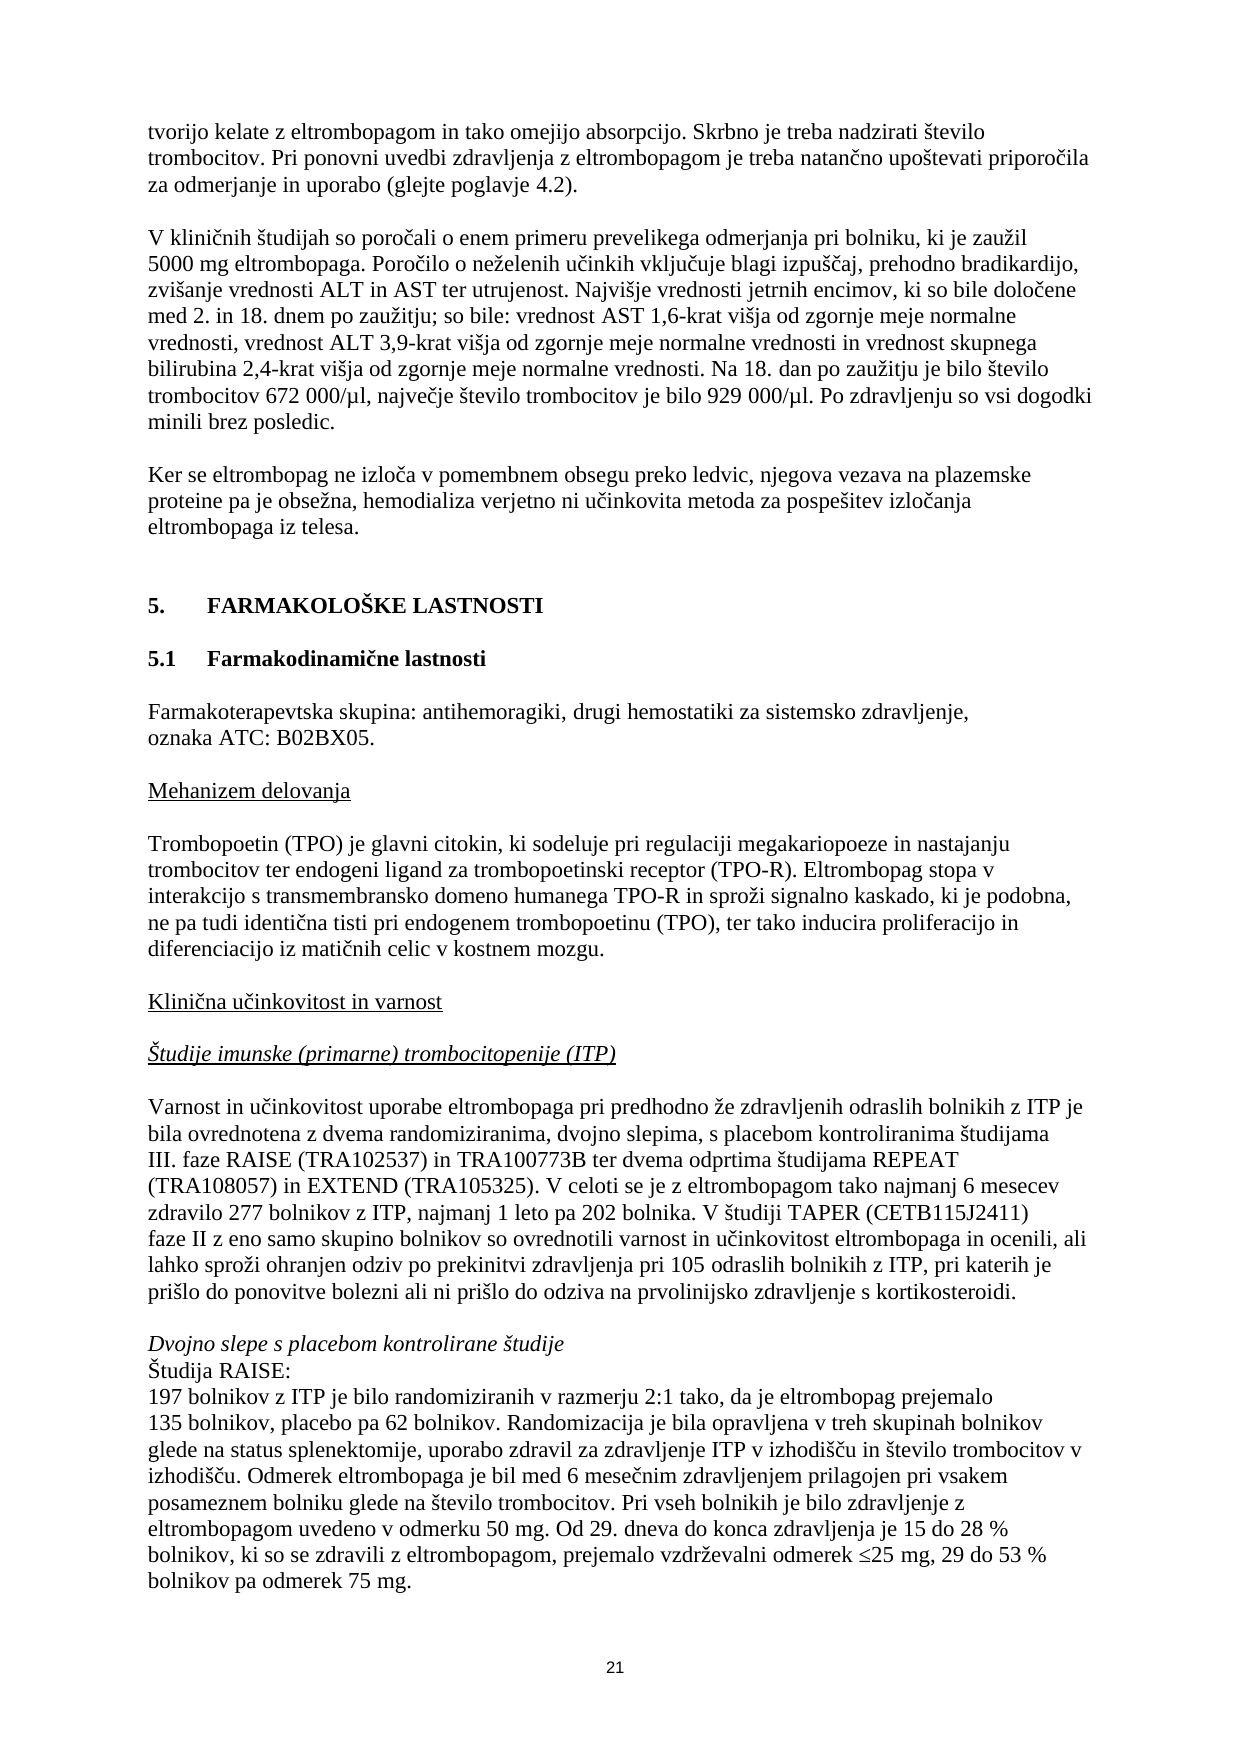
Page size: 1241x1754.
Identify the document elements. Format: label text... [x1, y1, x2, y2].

text 5. FARMAKOLOŠKE LASTNOSTI [148, 592, 1092, 619]
text Farmakoterapevtska skupina: antihemoragiki, drugi hemostatiki za sistemsko zdravljenje, oznaka ATC: B02BX05. [148, 698, 1092, 751]
text Študije imunske (primarne) trombocitopenije (ITP) [148, 1041, 1092, 1067]
text Ker se eltrombopag ne izloča v pomembnem obsegu preko ledvic, njegova vezava na plazemske proteine pa je obsežna, hemodializa verjetno ni učinkovita metoda za pospešitev izločanja eltrombopaga iz telesa. [148, 461, 1092, 540]
text Dvojno slepe s placebom kontrolirane študije [148, 1330, 1092, 1357]
text 197 bolnikov z ITP je bilo randomiziranih v razmerju 2:1 tako, da je eltrombopag prejemalo 135 bolnikov, placebo pa 62 bolnikov. Randomizacija je bila opravljena v treh skupinah bolnikov glede na status splenektomije, uporabo zdravil za zdravljenje ITP v izhodišču in število trombocitov v izhodišču. Odmerek eltrombopaga je bil med 6 mesečnim zdravljenjem prilagojen pri vsakem posameznem bolniku glede na število trombocitov. Pri vseh bolnikih je bilo zdravljenje z eltrombopagom uvedeno v odmerku 50 mg. Od 29. dneva do konca zdravljenja je 15 do 28 % bolnikov, ki so se zdravili z eltrombopagom, prejemalo vzdrževalni odmerek ≤25 mg, 29 do 53 % bolnikov pa odmerek 75 mg. [148, 1383, 1092, 1594]
text Varnost in učinkovitost uporabe eltrombopaga pri predhodno že zdravljenih odraslih bolnikih z ITP je bila ovrednotena z dvema randomiziranima, dvojno slepima, s placebom kontroliranima študijama III. faze RAISE (102537) in 100773B ter dvema odprtima študijama REPEAT (108057) in EXTEND (105325). V celoti se je z eltrombopagom tako najmanj 6 mesecev zdravilo 277 bolnikov z ITP, najmanj 1 leto pa 202 bolnika. V študiji TAPER (CETB115J2411) faze II z eno samo skupino bolnikov so ovrednotili varnost in učinkovitost eltrombopaga in ocenili, ali lahko sproži ohranjen odziv po prekinitvi zdravljenja pri 105 odraslih bolnikih z ITP, pri katerih je prišlo do ponovitve bolezni ali ni prišlo do odziva na prvolinijsko zdravljenje s kortikosteroidi. [148, 1093, 1092, 1304]
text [148, 118, 1092, 197]
text Mehanizem delovanja [148, 777, 1092, 803]
text Študija RAISE: [148, 1357, 1092, 1383]
text 5.1 Farmakodinamične lastnosti [148, 645, 1092, 672]
text Klinična učinkovitost in varnost [148, 988, 1092, 1014]
text V kliničnih študijah so poročali o enem primeru prevelikega odmerjanja pri bolniku, ki je zaužil 5000 mg eltrombopaga. Poročilo o neželenih učinkih vključuje blagi izpuščaj, prehodno bradikardijo, zvišanje vrednosti ALT in AST ter utrujenost. Najvišje vrednosti jetrnih encimov, ki so bile določene med 18. dnem po zaužitju; so bile: vrednost AST 1,6-krat višja od zgornje meje normalne vrednosti, vrednost ALT 3,9-krat višja od zgornje meje normalne vrednosti in vrednost skupnega bilirubina 2,4-krat višja od zgornje meje normalne vrednosti. Na 18. dan po zaužitju je bilo število trombocitov 672 000/µl, največje število trombocitov je bilo 929 000/µl. Po zdravljenju so vsi dogodki minili brez posledic. [148, 223, 1092, 434]
text Trombopoetin (TPO) je glavni citokin, ki sodeluje pri regulaciji megakariopoeze in nastajanju trombocitov ter endogeni ligand za trombopoetinski receptor (TPO-R). Eltrombopag stopa v interakcijo s transmembransko domeno humanega TPO-R in sproži signalno kaskado, ki je podobna, ne pa tudi identična tisti pri endogenem trombopoetinu (TPO), ter tako inducira proliferacijo in diferenciacijo iz matičnih celic v kostnem mozgu. [148, 830, 1092, 961]
